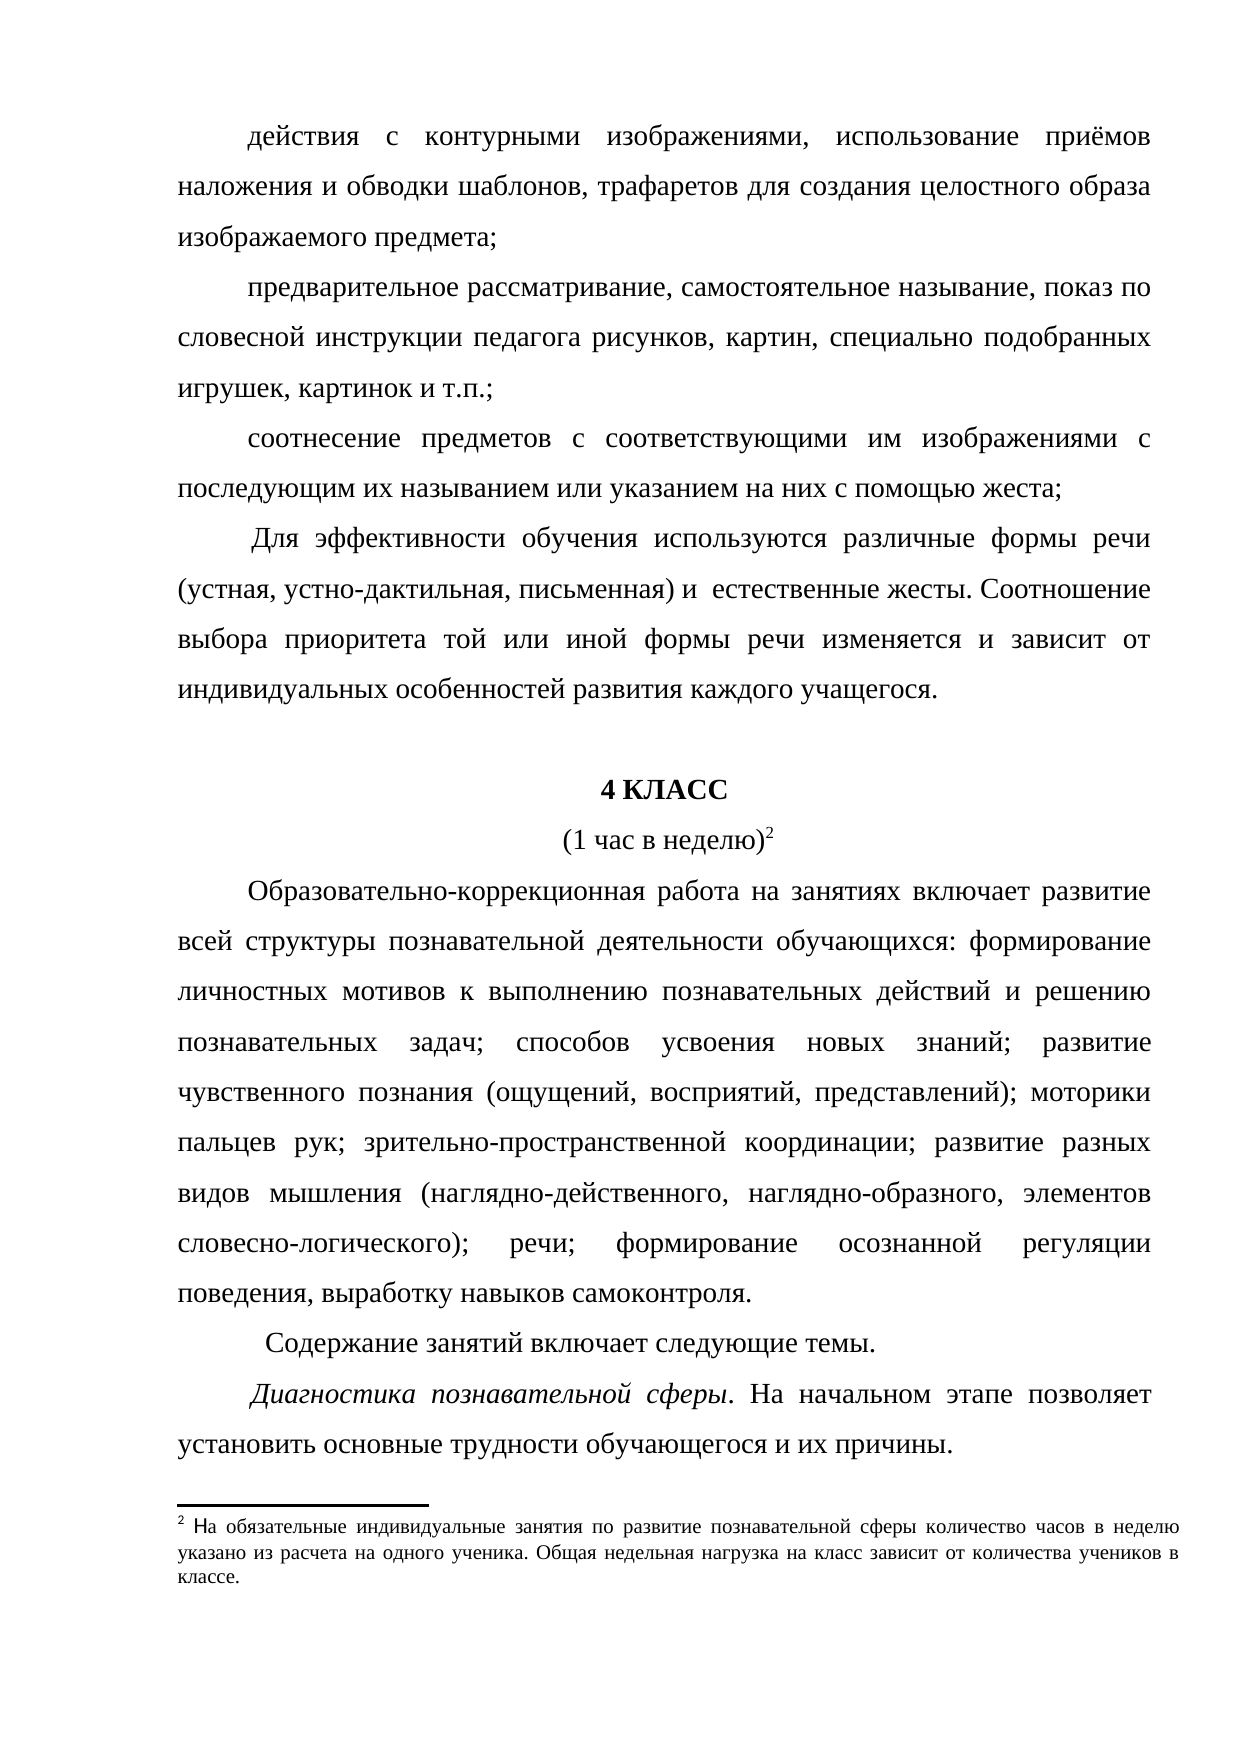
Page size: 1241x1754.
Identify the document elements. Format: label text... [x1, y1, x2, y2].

list (1 час в неделю) [177, 822, 1152, 856]
text действия с контурными изображениями, использование приёмов наложения и обводки шаблонов, трафаретов для создания целостного образа изображаемого предмета; [177, 118, 1152, 252]
text предварительное рассматривание, самостоятельное называние, показ по словесной инструкции педагога рисунков, картин, специально подобранных игрушек, картинок и т.п.; [177, 269, 1152, 403]
text 4 КЛАСС [177, 772, 1152, 806]
text Содержание занятий включает следующие темы. [177, 1326, 1152, 1359]
text соотнесение предметов с соответствующими им изображениями с последующим их называнием или указанием на них с помощью жеста; [177, 420, 1152, 504]
text Образовательно-коррекционная работа на занятиях включает развитие всей структуры познавательной деятельности обучающихся: формирование личностных мотивов к выполнению познавательных действий и решению познавательных задач; способов усвоения новых знаний; развитие чувственного познания (ощущений, восприятий, представлений); моторики пальцев рук; зрительно-пространственной координации; развитие разных видов мышления (наглядно-действенного, наглядно-образного, элементов словесно-логического); речи; формирование осознанной регуляции поведения, выработку навыков самоконтроля. [177, 873, 1152, 1309]
text Диагностика познавательной сферы. На начальном этапе позволяет установить основные трудности обучающегося и их причины. [177, 1376, 1152, 1460]
text Для эффективности обучения используются различные формы речи (устная, устно-дактильная, письменная) и естественные жесты. Соотношение выбора приоритета той или иной формы речи изменяется и зависит от индивидуальных особенностей развития каждого учащегося. [177, 521, 1152, 705]
